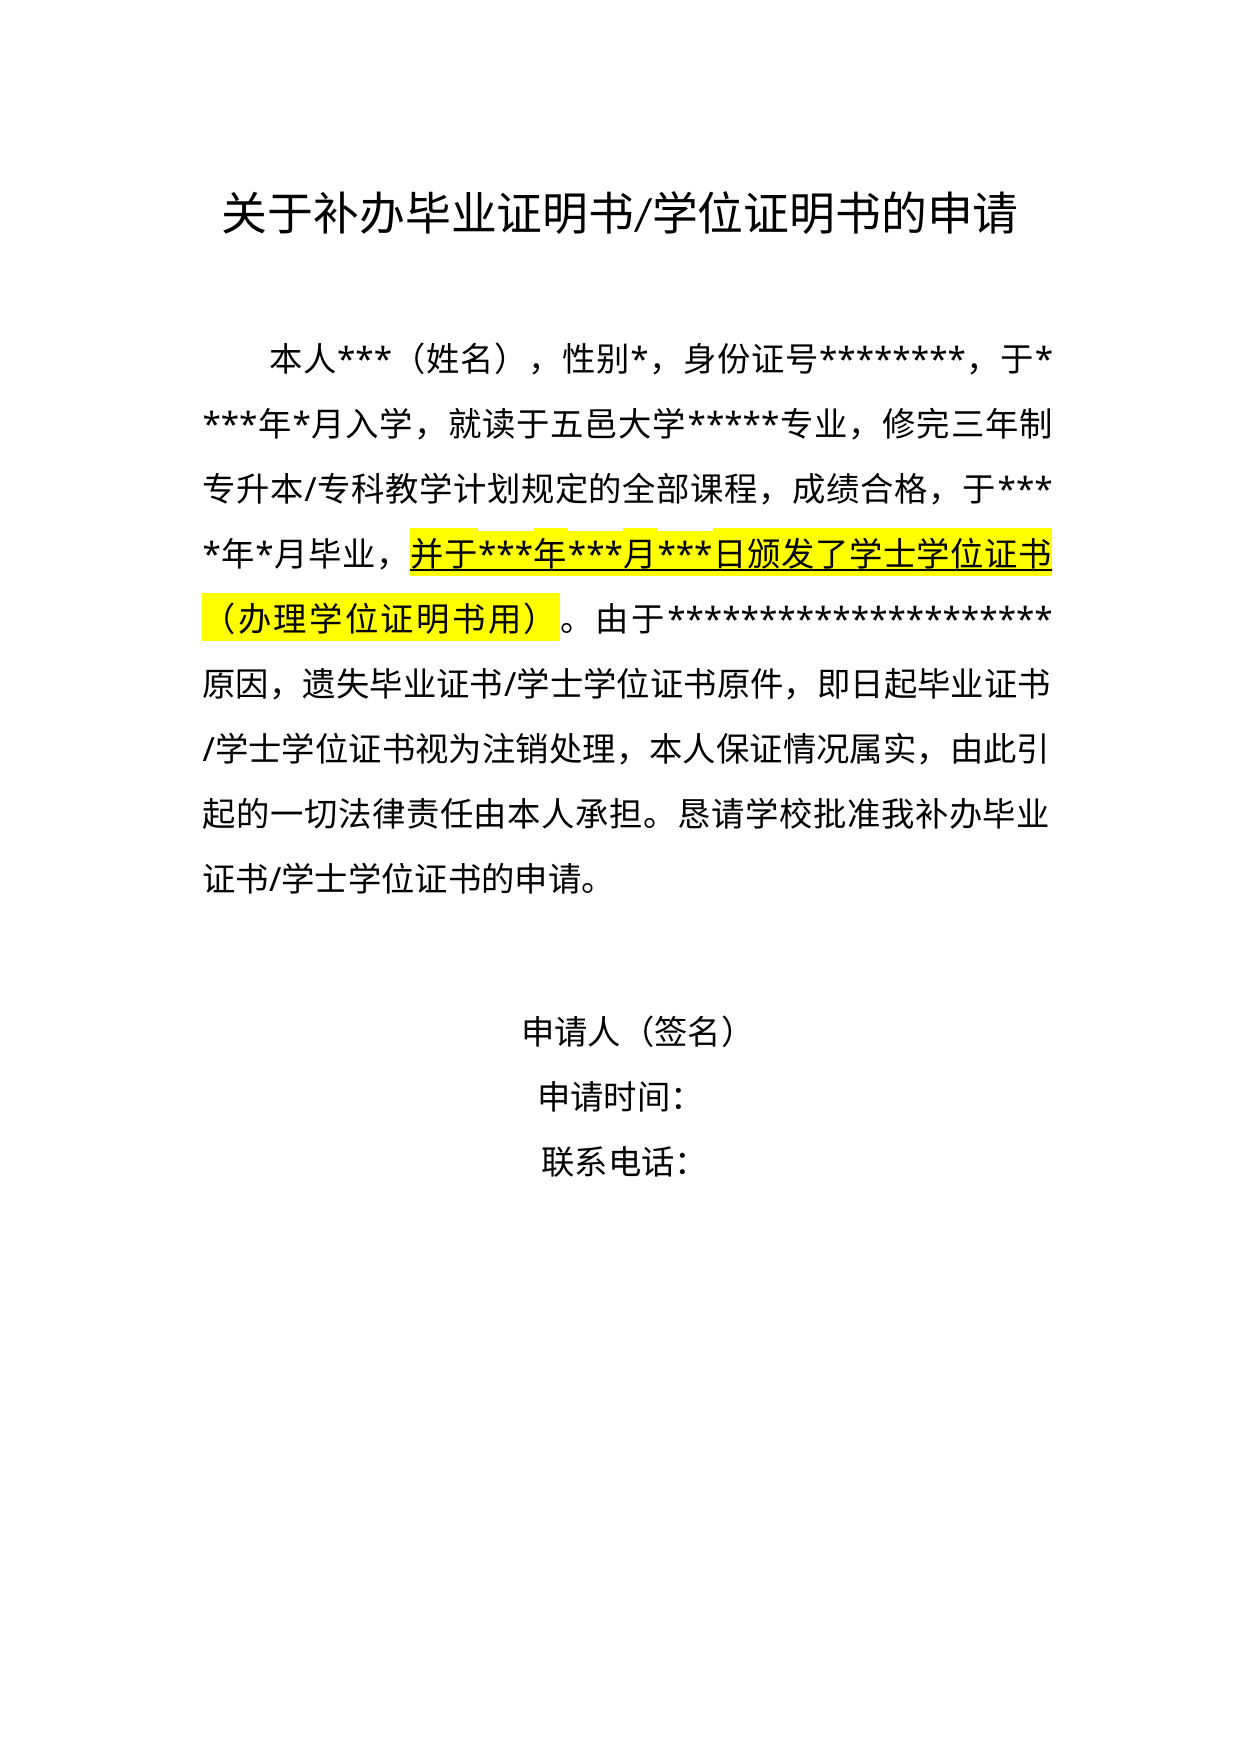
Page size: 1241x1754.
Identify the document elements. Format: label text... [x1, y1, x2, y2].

text 申请人（签名） [187, 997, 1053, 1062]
text 本人***（姓名），性别*，身份证号********，于****年*月入学，就读于五邑大学*****专业，修完三年制专升本/专科教学计划规定的全部课程，成绩合格，于****年*月毕业，并于***年***月***日颁发了学士学位证书（办理学位证明书用）。由于*********************原因，遗失毕业证书/学士学位证书原件，即日起毕业证书/学士学位证书视为注销处理，本人保证情况属实，由此引起的一切法律责任由本人承担。恳请学校批准我补办毕业证书/学士学位证书的申请。 [202, 324, 1053, 909]
text 联系电话： [187, 1127, 1053, 1192]
text 关于补办毕业证明书/学位证明书的申请 [187, 162, 1053, 259]
text 申请时间： [187, 1062, 1053, 1127]
